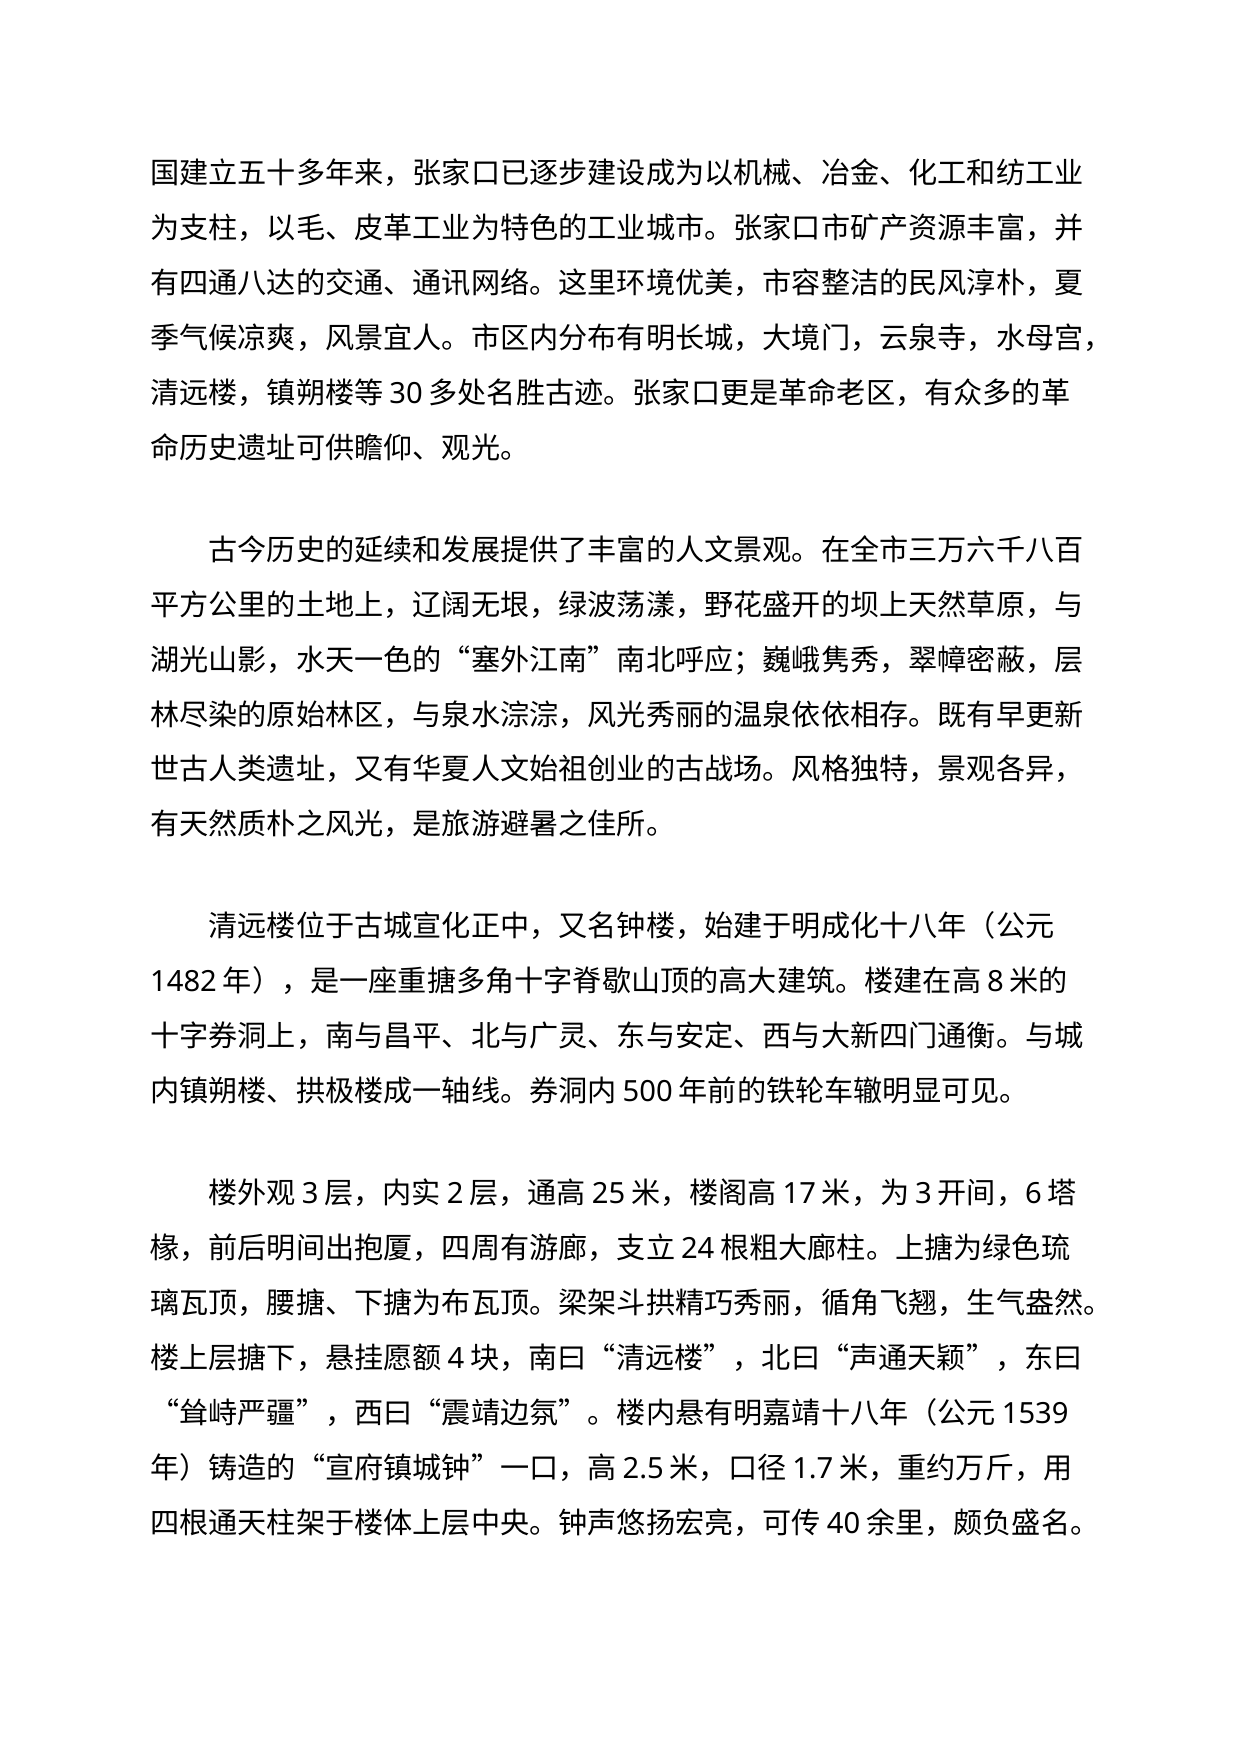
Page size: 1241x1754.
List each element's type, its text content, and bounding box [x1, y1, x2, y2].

text 古今历史的延续和发展提供了丰富的人文景观。在全市三万六千八百平方公里的土地上，辽阔无垠，绿波荡漾，野花盛开的坝上天然草原，与湖光山影，水天一色的“塞外江南”南北呼应；巍峨隽秀，翠幛密蔽，层林尽染的原始林区，与泉水淙淙，风光秀丽的温泉依依相存。既有早更新世古人类遗址，又有华夏人文始祖创业的古战场。风格独特，景观各异，有天然质朴之风光，是旅游避暑之佳所。 [150, 526, 1090, 843]
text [150, 150, 1090, 467]
text 清远楼位于古城宣化正中，又名钟楼，始建于明成化十八年（公元1482年），是一座重搪多角十字脊歇山顶的高大建筑。楼建在高8米的十字券洞上，南与昌平、北与广灵、东与安定、西与大新四门通衡。与城内镇朔楼、拱极楼成一轴线。券洞内500年前的铁轮车辙明显可见。 [150, 903, 1090, 1110]
text 楼外观3层，内实2层，通高25米，楼阁高17米，为3开间，6塔椽，前后明间出抱厦，四周有游廊，支立24根粗大廊柱。上搪为绿色琉璃瓦顶，腰搪、下搪为布瓦顶。梁架斗拱精巧秀丽，循角飞翘，生气盎然。楼上层搪下，悬挂愿额4块，南曰“清远楼”，北曰“声通天颖”，东曰“耸峙严疆”，西曰“震靖边氛”。楼内悬有明嘉靖十八年（公元1539年）铸造的“宣府镇城钟”一口，高2.5米，口径1.7米，重约万斤，用四根通天柱架于楼体上层中央。钟声悠扬宏亮，可传40余里，颇负盛名。 [150, 1169, 1090, 1542]
